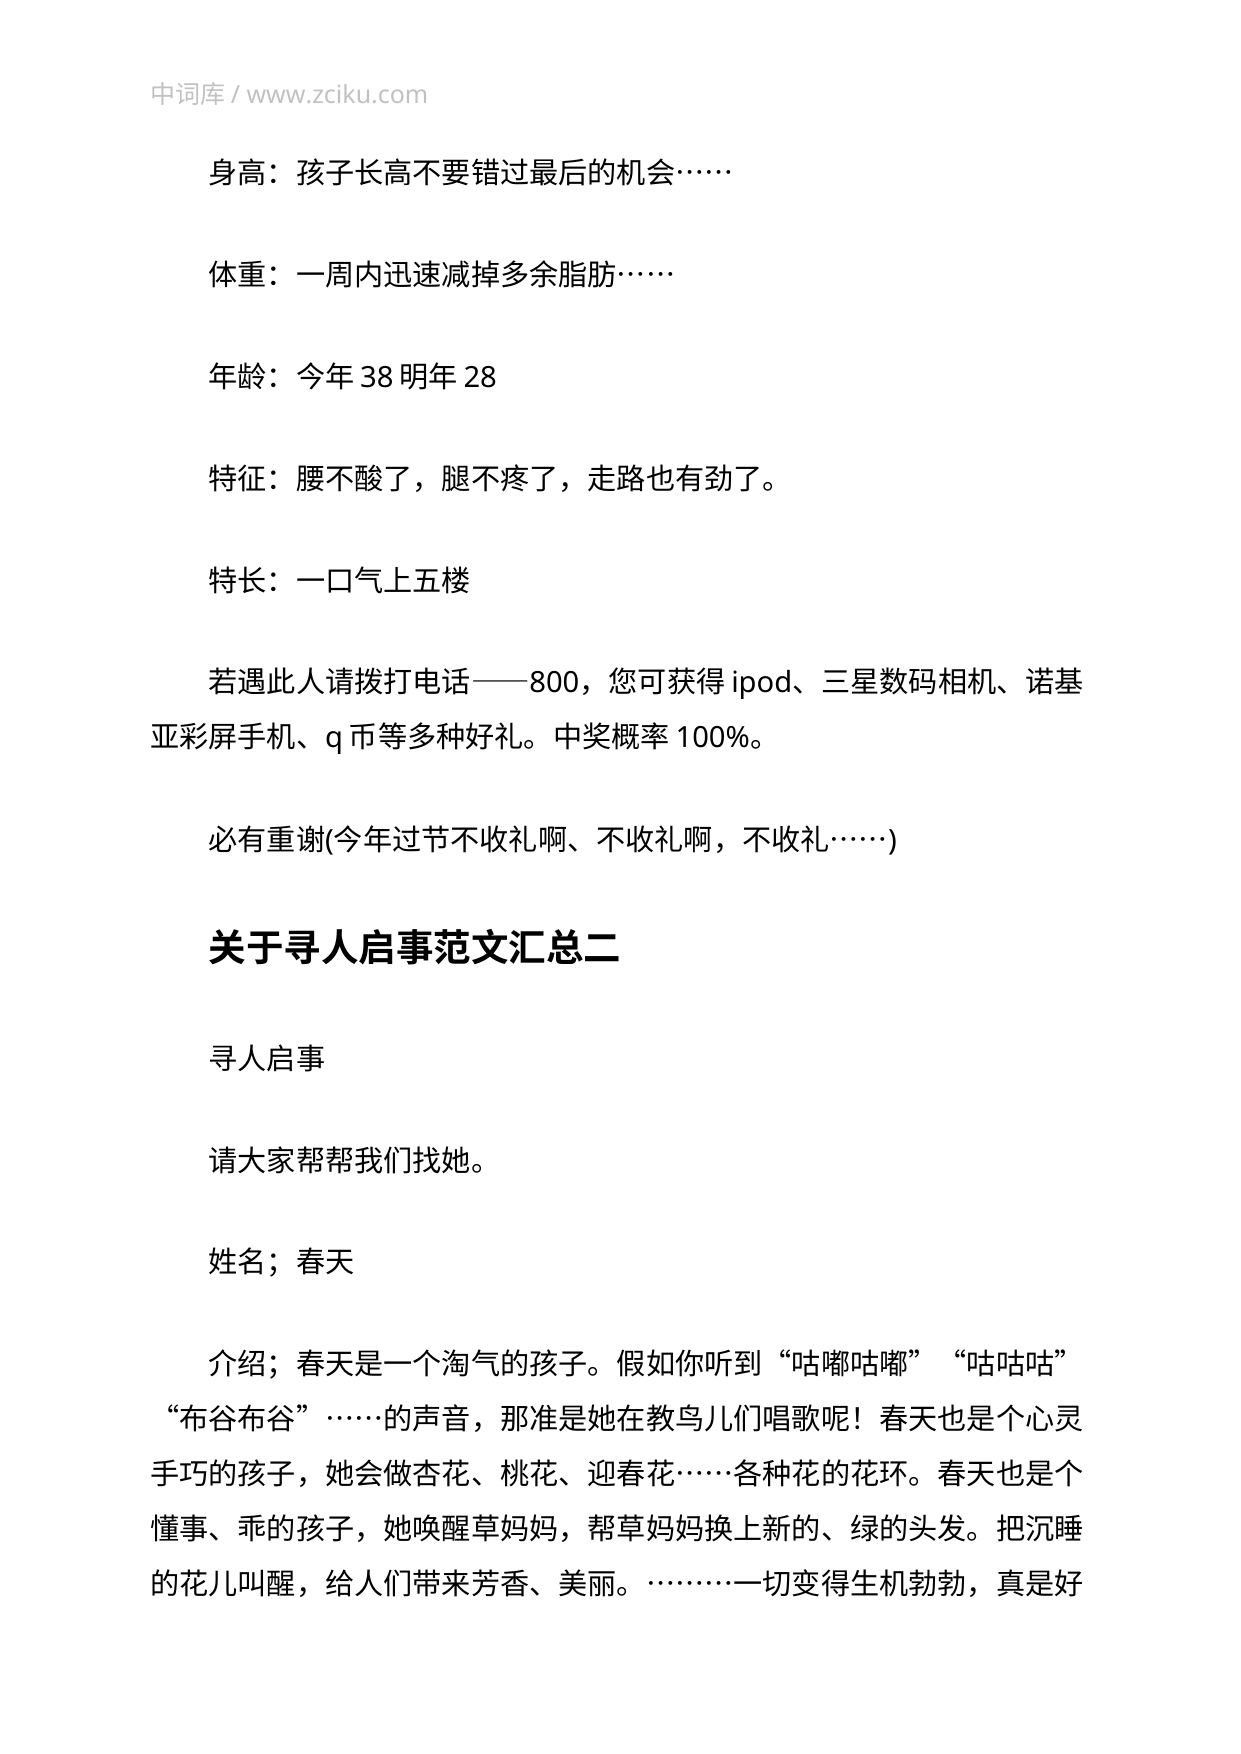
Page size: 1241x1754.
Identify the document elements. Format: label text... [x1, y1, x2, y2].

text 必有重谢(今年过节不收礼啊、不收礼啊，不收礼……) [150, 816, 1090, 858]
text 体重：一周内迅速减掉多余脂肪…… [150, 252, 1090, 294]
text 年龄：今年38明年28 [150, 353, 1090, 396]
text 特长：一口气上五楼 [150, 557, 1090, 599]
text 身高：孩子长高不要错过最后的机会…… [150, 150, 1090, 192]
text 关于寻人启事范文汇总二 [150, 918, 1090, 972]
text 寻人启事 [150, 1035, 1090, 1078]
text 姓名；春天 [150, 1239, 1090, 1281]
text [150, 1341, 1090, 1603]
text 若遇此人请拨打电话——800，您可获得ipod、三星数码相机、诺基亚彩屏手机、q币等多种好礼。中奖概率100%。 [150, 659, 1090, 756]
text 特征：腰不酸了，腿不疼了，走路也有劲了。 [150, 456, 1090, 498]
text 请大家帮帮我们找她。 [150, 1137, 1090, 1179]
